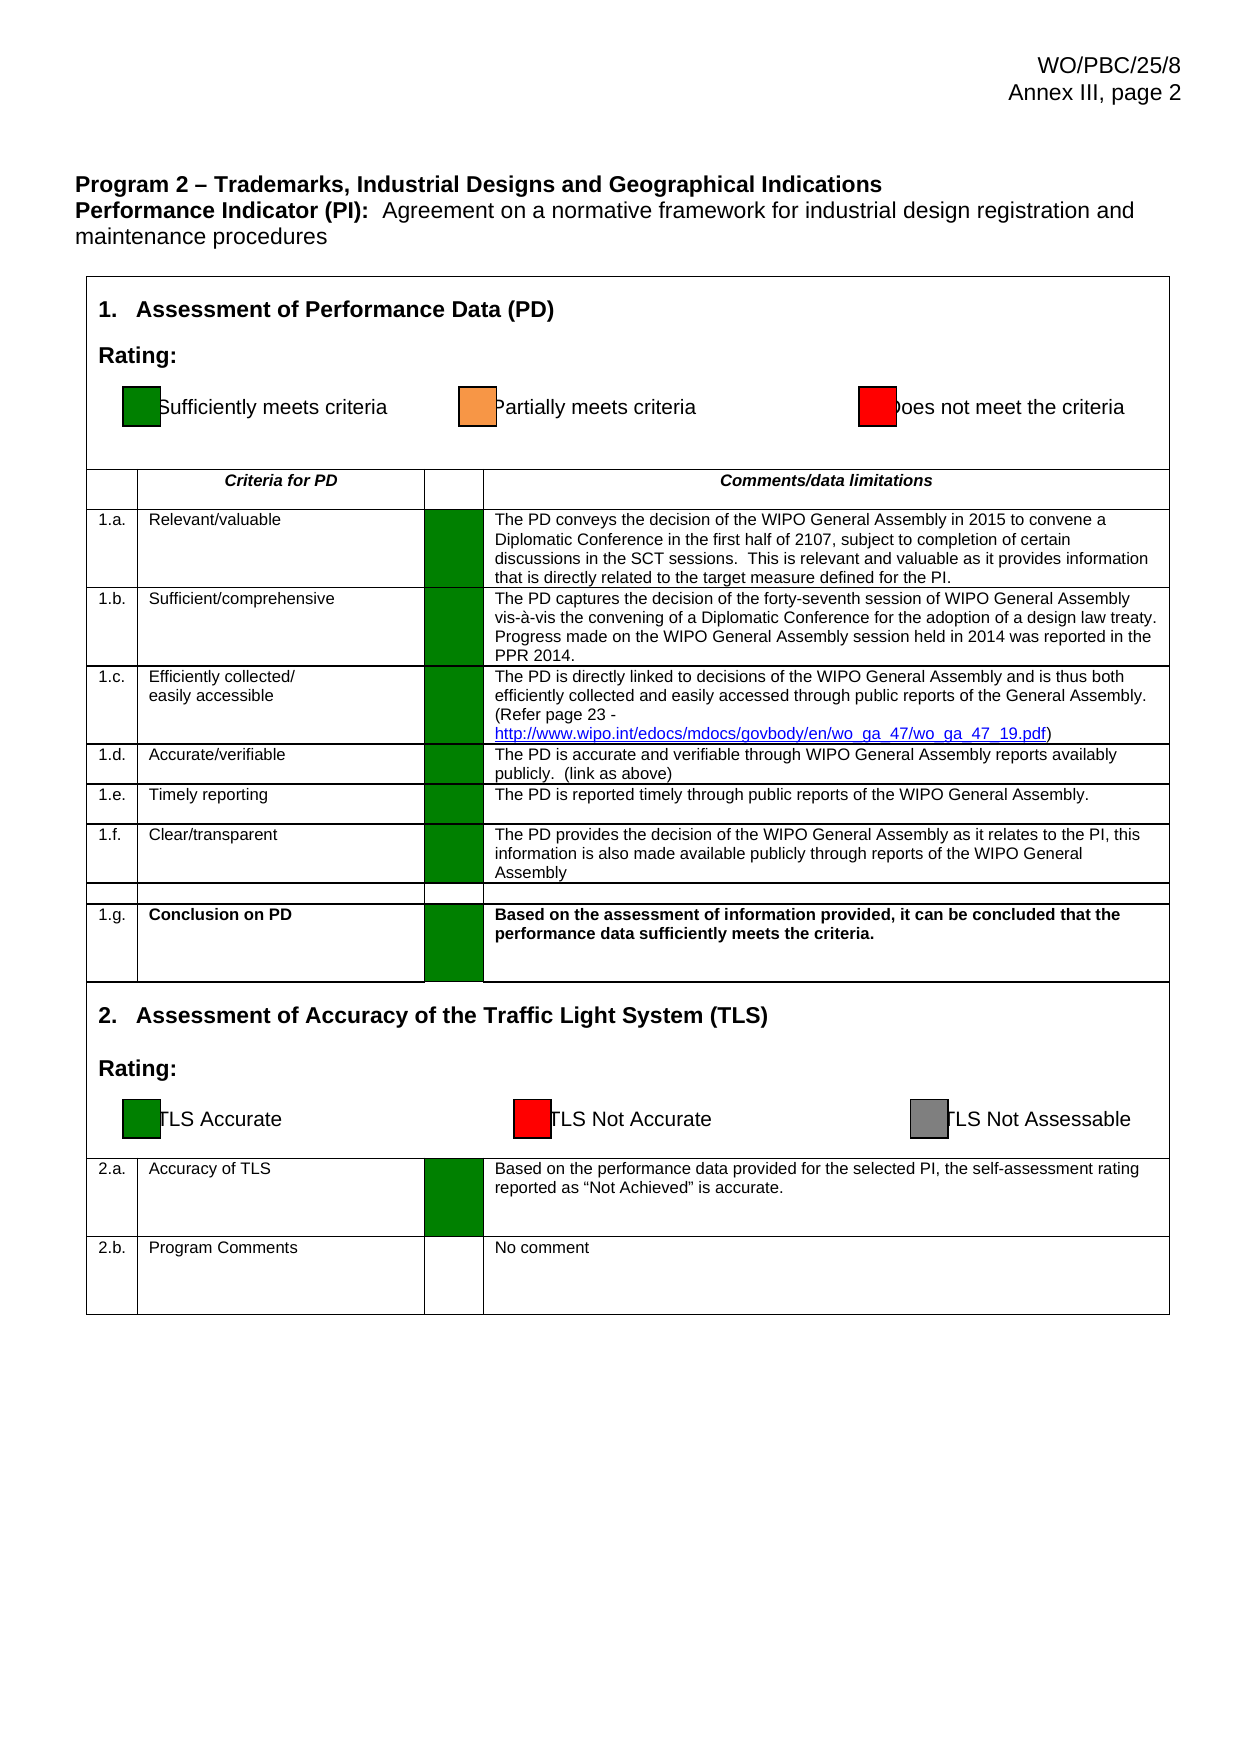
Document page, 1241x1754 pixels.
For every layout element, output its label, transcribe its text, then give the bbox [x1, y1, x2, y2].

table_cell [138, 884, 424, 903]
table_cell Accurate/verifiable [138, 745, 424, 783]
table_cell [87, 667, 137, 743]
table_cell Efficiently collected/ easily accessible [138, 667, 424, 743]
table_cell [425, 1237, 483, 1314]
table_cell The PD provides the decision of the WIPO General Assembly as it relates to the PI, this information is also made available publicly through reports of the WIPO General Assembly [484, 825, 1169, 882]
table_cell Conclusion on PD [138, 905, 424, 981]
table_cell The PD captures the decision of the forty-seventh session of WIPO General Assembly vis-à-vis the convening of a Diplomatic Conference for the adoption of a design law treaty. Progress made on the WIPO General Assembly session held in 2014 was reported in the PPR 2014. [484, 588, 1169, 665]
table_cell The PD is directly linked to decisions of the WIPO General Assembly and is thus both efficiently collected and easily accessed through public reports of the General Assembly. (Refer page 23 - http://www.wipo.int/edocs/mdocs/govbody/en/wo_ga_47/wo_ga_47_19.pdf) [484, 667, 1169, 743]
table_cell Based on the performance data provided for the selected PI, the self-assessment rating reported as “Not Achieved” is accurate. [484, 1159, 1169, 1236]
table_cell Accuracy of TLS [138, 1159, 424, 1236]
table_cell Assessment of Accuracy of the Traffic Light System (TLS) Rating: TLS Accurate TLS Not Accurate TLS Not Assessable [87, 982, 1169, 1158]
table_cell Sufficient/comprehensive [138, 588, 424, 665]
table_cell The PD is reported timely through public reports of the WIPO General Assembly. [484, 785, 1169, 823]
table_cell [425, 905, 483, 981]
table_cell [87, 825, 137, 882]
table_cell [87, 1159, 137, 1236]
table_cell The PD conveys the decision of the WIPO General Assembly in 2015 to convene a Diplomatic Conference in the first half of 2107, subject to completion of certain discussions in the SCT sessions. This is relevant and valuable as it provides information that is directly related to the target measure defined for the PI. [484, 510, 1169, 587]
table_cell Based on the assessment of information provided, it can be concluded that the performance data sufficiently meets the criteria. [484, 905, 1169, 981]
table_cell [87, 785, 137, 823]
table_cell [87, 745, 137, 783]
table_cell [87, 905, 137, 981]
table_cell [425, 745, 483, 783]
table_cell Relevant/valuable [138, 510, 424, 587]
text Performance Indicator (PI): Agreement on a normative framework for industrial design registration and maintenance procedures [75, 197, 1181, 250]
table_cell [425, 588, 483, 665]
table_cell [484, 884, 1169, 903]
table_cell No comment [484, 1237, 1169, 1314]
table_cell Program Comments [138, 1237, 424, 1314]
table_cell [87, 884, 137, 903]
table_cell [87, 588, 137, 665]
text Program 2 – Trademarks, Industrial Designs and Geographical Indications [75, 171, 1181, 197]
table_cell Clear/transparent [138, 825, 424, 882]
table_cell [87, 510, 137, 587]
table_cell [425, 884, 483, 903]
table_cell [425, 785, 483, 823]
table_cell [87, 470, 137, 509]
table_cell Criteria for PD [138, 470, 424, 509]
table_cell [425, 825, 483, 882]
table_cell 2.b. [87, 1237, 137, 1314]
table_cell [425, 470, 483, 509]
table_cell The PD is accurate and verifiable through WIPO General Assembly reports availably publicly. (link as above) [484, 745, 1169, 783]
table_cell Timely reporting [138, 785, 424, 823]
table_cell Comments/data limitations [484, 470, 1169, 509]
table_header Assessment of Performance Data (PD) Rating: Sufficiently meets criteria Partially meets criteria Does not meet the criteria [87, 277, 1169, 469]
table_cell [425, 1159, 483, 1236]
table_cell [425, 667, 483, 743]
table_cell [425, 510, 483, 587]
